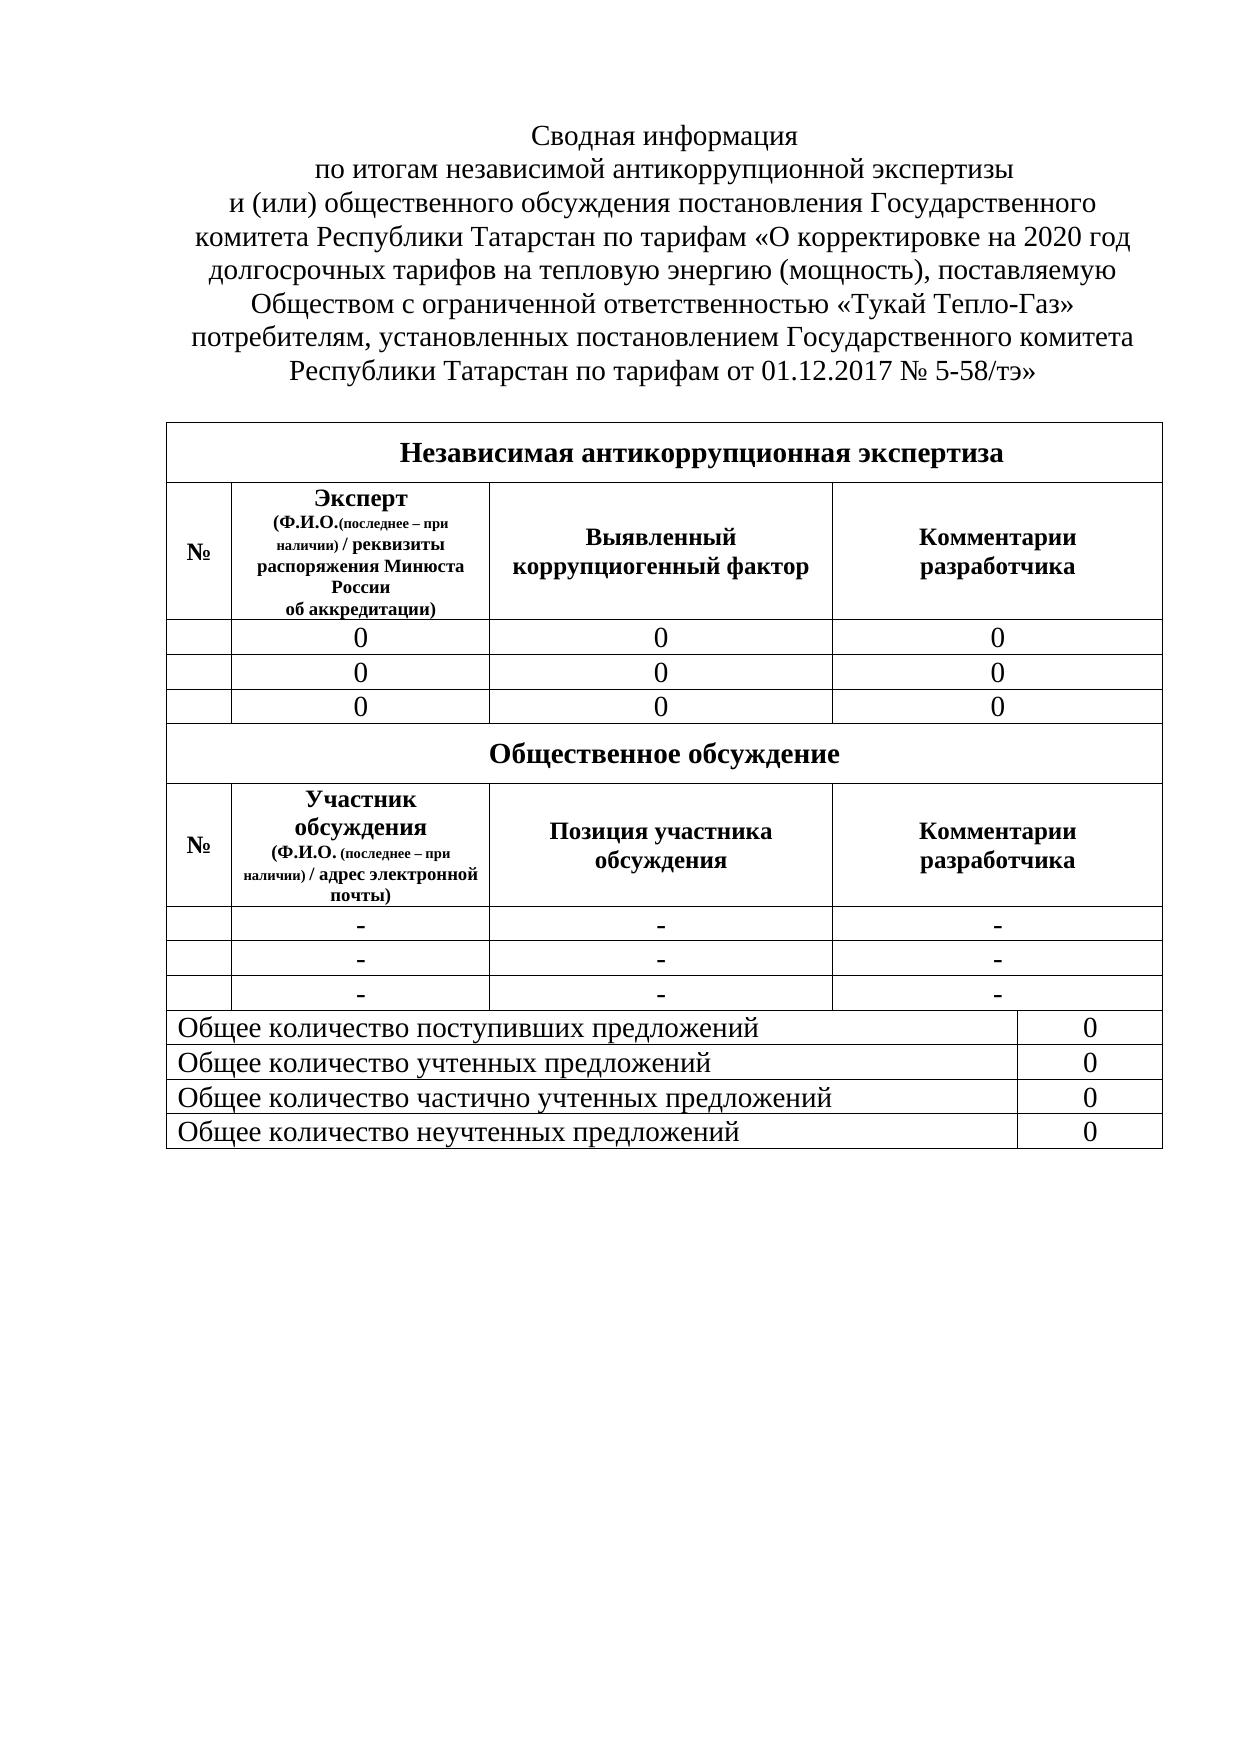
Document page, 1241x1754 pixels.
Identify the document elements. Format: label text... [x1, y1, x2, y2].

text и (или) общественного обсуждения постановления Государственного комитета Республики Татарстан по тарифам «О корректировке на 2020 год долгосрочных тарифов на тепловую энергию (мощность), поставляемую Обществом с ограниченной ответственностью «Тукай Тепло-Газ» потребителям, установленных постановлением Государственного комитета Республики Татарстан по тарифам от 01.12.2017 № 5-58/тэ» [177, 185, 1148, 386]
table_cell Участник обсуждения (Ф.И.О. (последнее – при наличии) / адрес электронной почты) [232, 784, 489, 906]
table_cell - [833, 907, 1162, 940]
table_cell Комментарии разработчика [833, 483, 1162, 619]
table_cell - [232, 907, 489, 940]
table_cell - [833, 976, 1162, 1009]
table_cell [167, 620, 231, 654]
table_cell [167, 941, 231, 975]
table_cell [167, 655, 231, 688]
table_cell 0 [232, 655, 489, 688]
table_cell [167, 690, 231, 723]
table_cell 0 [1018, 1114, 1162, 1148]
table_cell № [167, 483, 231, 619]
table_cell Общее количество учтенных предложений [167, 1045, 1017, 1079]
table_cell - [490, 976, 832, 1009]
table_cell Общее количество неучтенных предложений [167, 1114, 1017, 1148]
table_cell Выявленный коррупциогенный фактор [490, 483, 832, 619]
table_cell Общее количество частично учтенных предложений [167, 1080, 1017, 1113]
table_header Независимая антикоррупционная экспертиза [167, 423, 1162, 482]
table_cell - [490, 941, 832, 975]
table_cell № [167, 784, 231, 906]
table_cell - [232, 941, 489, 975]
text по итогам независимой антикоррупционной экспертизы [177, 152, 1152, 185]
table_cell 0 [490, 690, 832, 723]
table_cell [167, 976, 231, 1009]
table_cell Общее количество поступивших предложений [167, 1011, 1017, 1044]
table_cell - [232, 976, 489, 1009]
table_cell 0 [490, 620, 832, 654]
table_cell - [490, 907, 832, 940]
text Сводная информация [177, 118, 1152, 152]
table_cell Эксперт (Ф.И.О.(последнее – при наличии) / реквизиты распоряжения Минюста России об аккредитации) [232, 483, 489, 619]
table_cell 0 [490, 655, 832, 688]
table_cell 0 [1018, 1045, 1162, 1079]
table_cell - [833, 941, 1162, 975]
table_cell 0 [833, 655, 1162, 688]
table_cell 0 [232, 620, 489, 654]
table_cell Общественное обсуждение [167, 724, 1162, 783]
table_cell 0 [232, 690, 489, 723]
table_cell 0 [1018, 1011, 1162, 1044]
table_cell Комментарии разработчика [833, 784, 1162, 906]
table_cell 0 [833, 690, 1162, 723]
table_cell 0 [1018, 1080, 1162, 1113]
table_cell 0 [833, 620, 1162, 654]
table_cell Позиция участника обсуждения [490, 784, 832, 906]
table_cell [167, 907, 231, 940]
